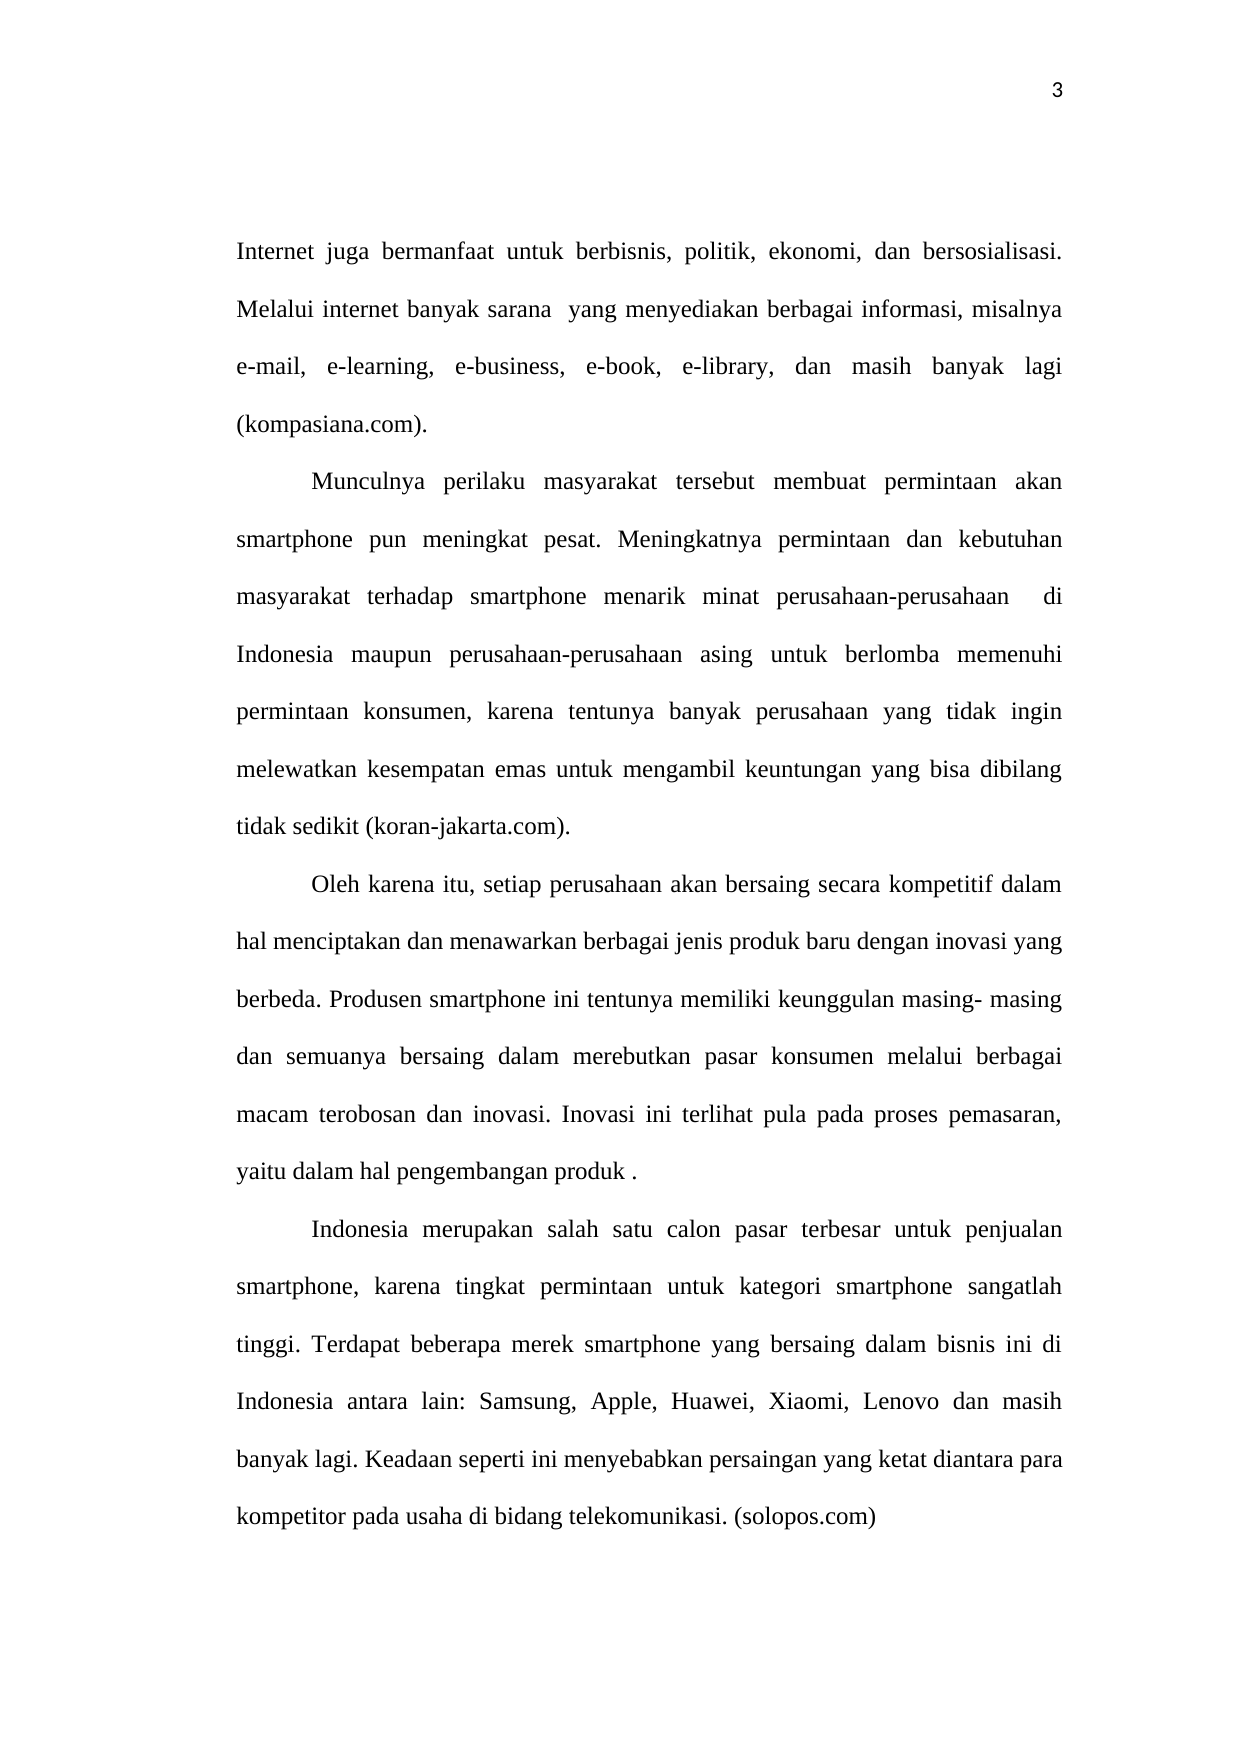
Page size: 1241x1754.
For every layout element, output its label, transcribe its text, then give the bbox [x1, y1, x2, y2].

text Oleh karena itu, setiap perusahaan akan bersaing secara kompetitif dalam hal menciptakan dan menawarkan berbagai jenis produk baru dengan inovasi yang berbeda. Produsen smartphone ini tentunya memiliki keunggulan masing- masing dan semuanya bersaing dalam merebutkan pasar konsumen melalui berbagai macam terobosan dan inovasi. Inovasi ini terlihat pula pada proses pemasaran, yaitu dalam hal pengembangan produk . [236, 869, 1063, 1185]
text Indonesia merupakan salah satu calon pasar terbesar untuk penjualan smartphone, karena tingkat permintaan untuk kategori smartphone sangatlah tinggi. Terdapat beberapa merek smartphone yang bersaing dalam bisnis ini di Indonesia antara lain: Samsung, Apple, Huawei, Xiaomi, Lenovo dan masih banyak lagi. Keadaan seperti ini menyebabkan persaingan yang ketat diantara para kompetitor pada usaha di bidang telekomunikasi. (solopos.com) [236, 1214, 1063, 1530]
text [236, 236, 1063, 437]
text Munculnya perilaku masyarakat tersebut membuat permintaan akan smartphone pun meningkat pesat. Meningkatnya permintaan dan kebutuhan masyarakat terhadap smartphone menarik minat perusahaan-perusahaan di Indonesia maupun perusahaan-perusahaan asing untuk berlomba memenuhi permintaan konsumen, karena tentunya banyak perusahaan yang tidak ingin melewatkan kesempatan emas untuk mengambil keuntungan yang bisa dibilang tidak sedikit (koran-jakarta.com). [236, 466, 1063, 840]
